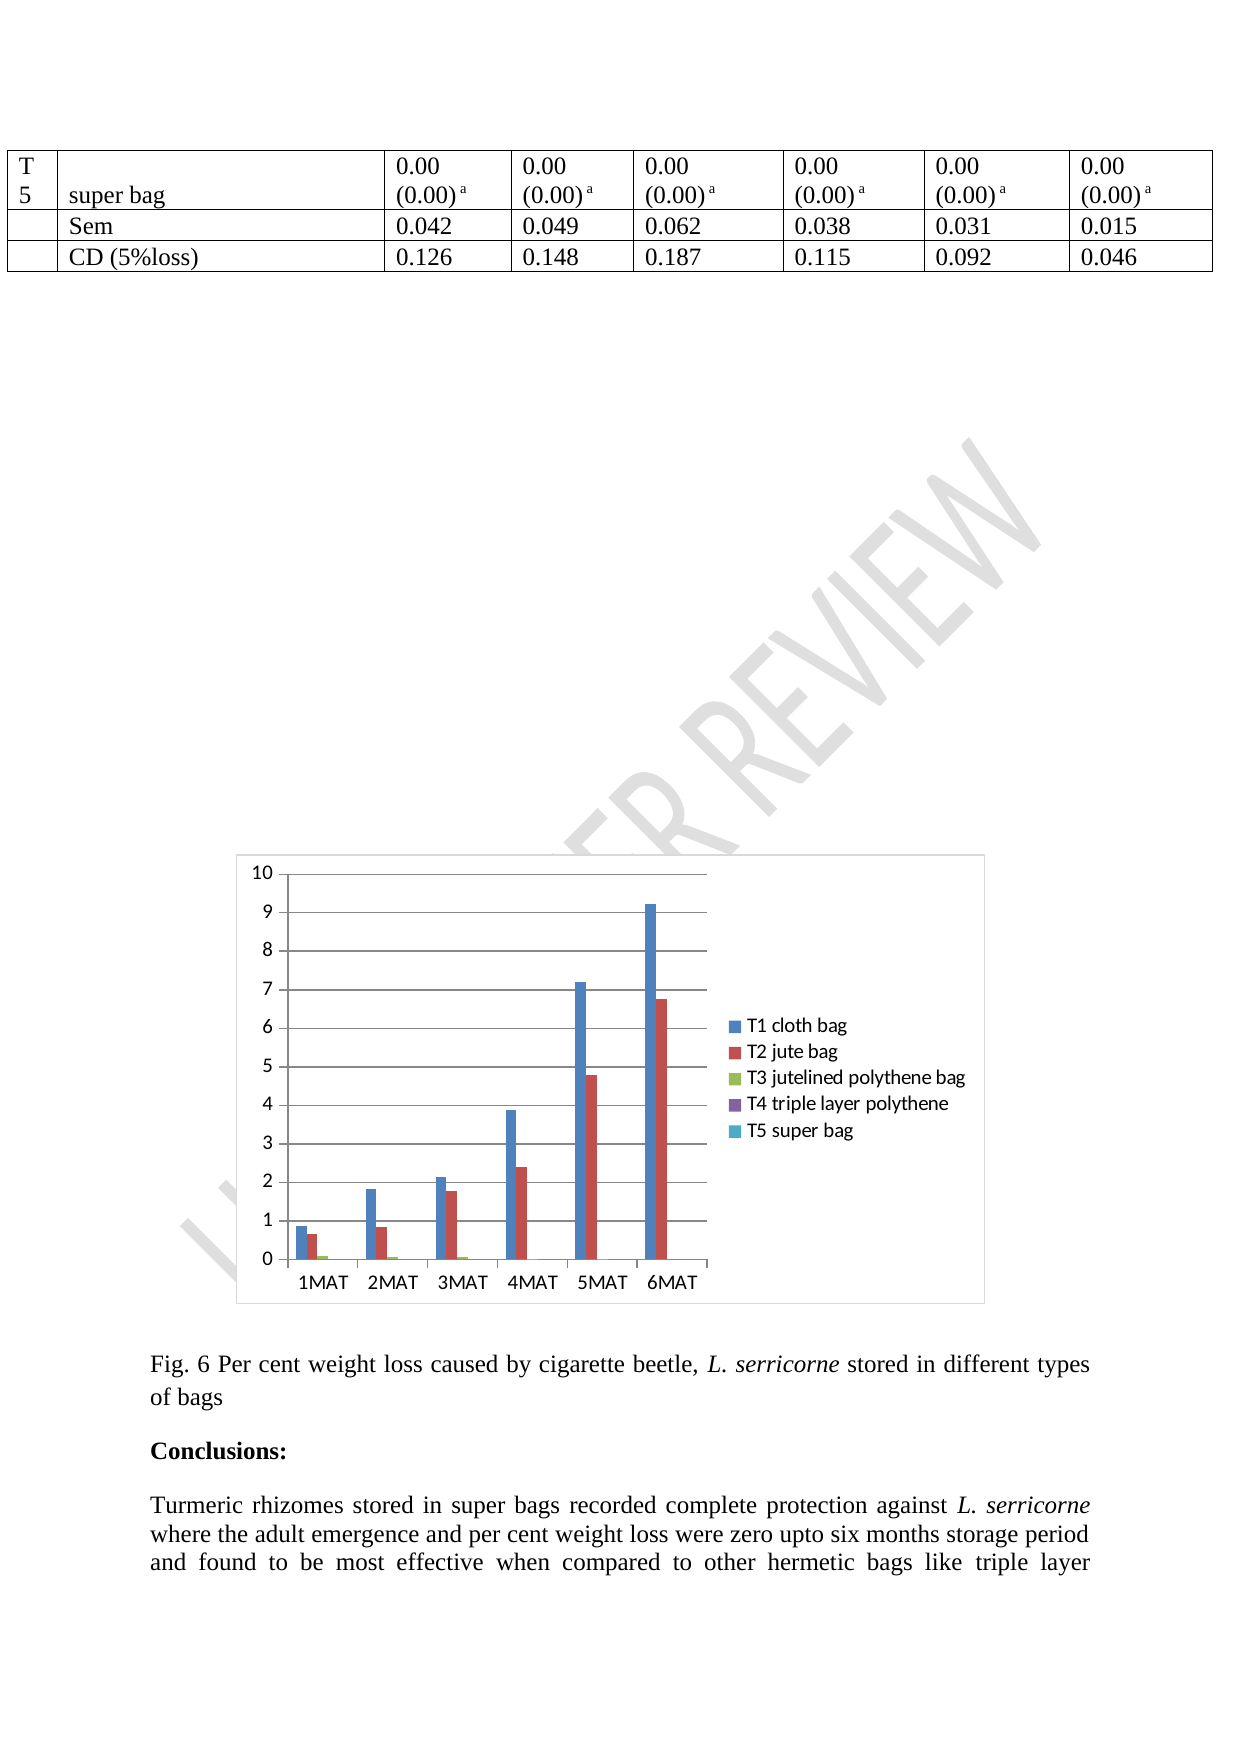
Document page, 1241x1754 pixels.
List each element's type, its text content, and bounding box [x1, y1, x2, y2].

table_cell [8, 241, 57, 271]
table_cell 0.015 [1070, 210, 1212, 240]
table_cell 0.049 [512, 210, 633, 240]
table_cell super bag [58, 151, 384, 208]
table_cell T5 [8, 151, 57, 208]
table_cell 0.148 [512, 241, 633, 271]
table_cell 0.092 [925, 241, 1069, 271]
table_cell 0.00 (0.00) a [634, 151, 783, 208]
table_cell Sem [58, 210, 384, 240]
text Conclusions: [150, 1436, 1090, 1465]
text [150, 1490, 1090, 1576]
table_cell 0.115 [784, 241, 924, 271]
table_cell 0.038 [784, 210, 924, 240]
table_cell [8, 210, 57, 240]
table_cell 0.00 (0.00) a [925, 151, 1069, 208]
table_cell 0.187 [634, 241, 783, 271]
table_cell CD (5%loss) [58, 241, 384, 271]
table_cell 0.042 [385, 210, 511, 240]
table_cell 0.00 (0.00) a [385, 151, 511, 208]
table_cell 0.00 (0.00) a [512, 151, 633, 208]
table_cell 0.046 [1070, 241, 1212, 271]
table_cell 0.062 [634, 210, 783, 240]
text Fig. 6 Per cent weight loss caused by cigarette beetle, L. serricorne stored in different types of bags [150, 1349, 1090, 1411]
table_cell 0.00 (0.00) a [784, 151, 924, 208]
table_cell 0.031 [925, 210, 1069, 240]
table_cell 0.00 (0.00) a [1070, 151, 1212, 208]
table_cell 0.126 [385, 241, 511, 271]
